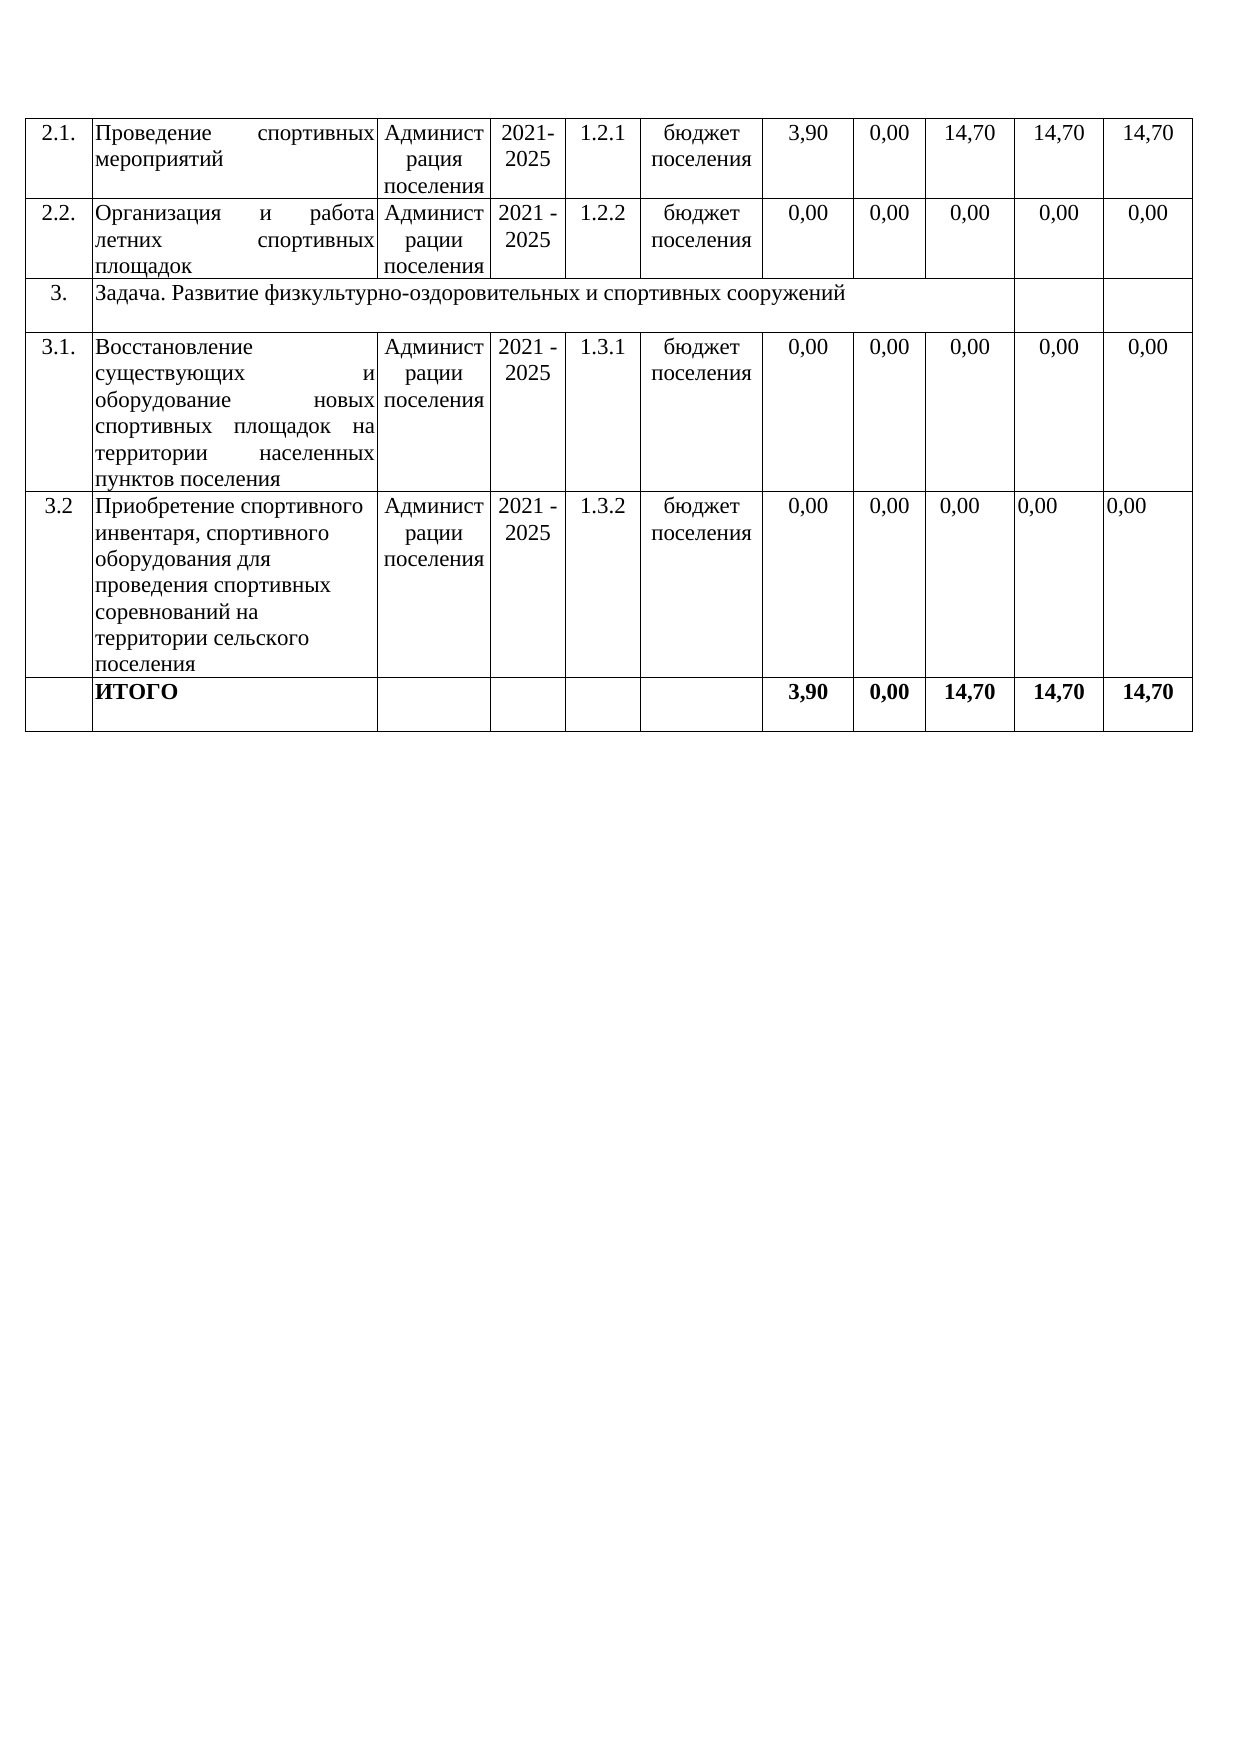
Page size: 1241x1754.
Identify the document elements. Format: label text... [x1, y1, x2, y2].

table_cell 3. [26, 279, 92, 332]
table_cell 1.3.2 [566, 492, 640, 677]
table_cell 0,00 [763, 199, 853, 278]
table_cell 0,00 [1104, 492, 1192, 677]
table_cell 14,70 [926, 119, 1014, 198]
table_cell бюджет поселения [641, 333, 762, 491]
table_cell Администрация поселения [378, 119, 490, 198]
table_cell бюджет поселения [641, 492, 762, 677]
table_cell 2021 -2025 [491, 492, 565, 677]
table_cell 3.2 [26, 492, 92, 677]
table_cell [1015, 279, 1103, 332]
table_cell 0,00 [854, 678, 925, 731]
table_cell 0,00 [1104, 199, 1192, 278]
table_cell 0,00 [854, 492, 925, 677]
table_cell бюджет поселения [641, 119, 762, 198]
table_cell 0,00 [854, 119, 925, 198]
table_cell 0,00 [926, 199, 1014, 278]
table_cell 2.2. [26, 199, 92, 278]
table_cell Администрации поселения [378, 492, 490, 677]
table_cell 1.2.2 [566, 199, 640, 278]
table_cell 14,70 [1104, 119, 1192, 198]
table_cell 2021 -2025 [491, 199, 565, 278]
table_cell 0,00 [763, 333, 853, 491]
table_cell 3,90 [763, 119, 853, 198]
table_cell Администрации поселения [378, 333, 490, 491]
table_cell 0,00 [854, 199, 925, 278]
table_cell ИТОГО [93, 678, 377, 731]
table_cell Организация и работа летних спортивных площадок [93, 199, 377, 278]
table_cell 14,70 [1104, 678, 1192, 731]
table_cell Задача. Развитие физкультурно-оздоровительных и спортивных сооружений [93, 279, 1014, 332]
table_cell [26, 678, 92, 731]
table_cell 0,00 [1015, 199, 1103, 278]
table_cell 0,00 [926, 492, 1014, 677]
table_cell 0,00 [926, 333, 1014, 491]
table_cell 2021 -2025 [491, 333, 565, 491]
table_cell Восстановление существующих и оборудование новых спортивных площадок на территории населенных пунктов поселения [93, 333, 377, 491]
table_cell 0,00 [763, 492, 853, 677]
table_cell [378, 678, 490, 731]
table_cell Администрации поселения [378, 199, 490, 278]
table_cell 1.2.1 [566, 119, 640, 198]
table_cell [641, 678, 762, 731]
table_cell Проведение спортивных мероприятий [93, 119, 377, 198]
table_cell 0,00 [854, 333, 925, 491]
table_cell [491, 678, 565, 731]
table_cell [1104, 279, 1192, 332]
table_cell [566, 678, 640, 731]
table_cell 2021-2025 [491, 119, 565, 198]
table_cell 3,90 [763, 678, 853, 731]
table_cell 0,00 [1015, 492, 1103, 677]
table_cell 14,70 [926, 678, 1014, 731]
table_cell 1.3.1 [566, 333, 640, 491]
table_cell бюджет поселения [641, 199, 762, 278]
table_cell 0,00 [1015, 333, 1103, 491]
table_cell 2.1. [26, 119, 92, 198]
table_cell 3.1. [26, 333, 92, 491]
table_cell Приобретение спортивного инвентаря, спортивного оборудования для проведения спортивных соревнований на территории сельского поселения [93, 492, 377, 677]
table_cell 14,70 [1015, 119, 1103, 198]
table_cell 0,00 [1104, 333, 1192, 491]
table_cell 14,70 [1015, 678, 1103, 731]
